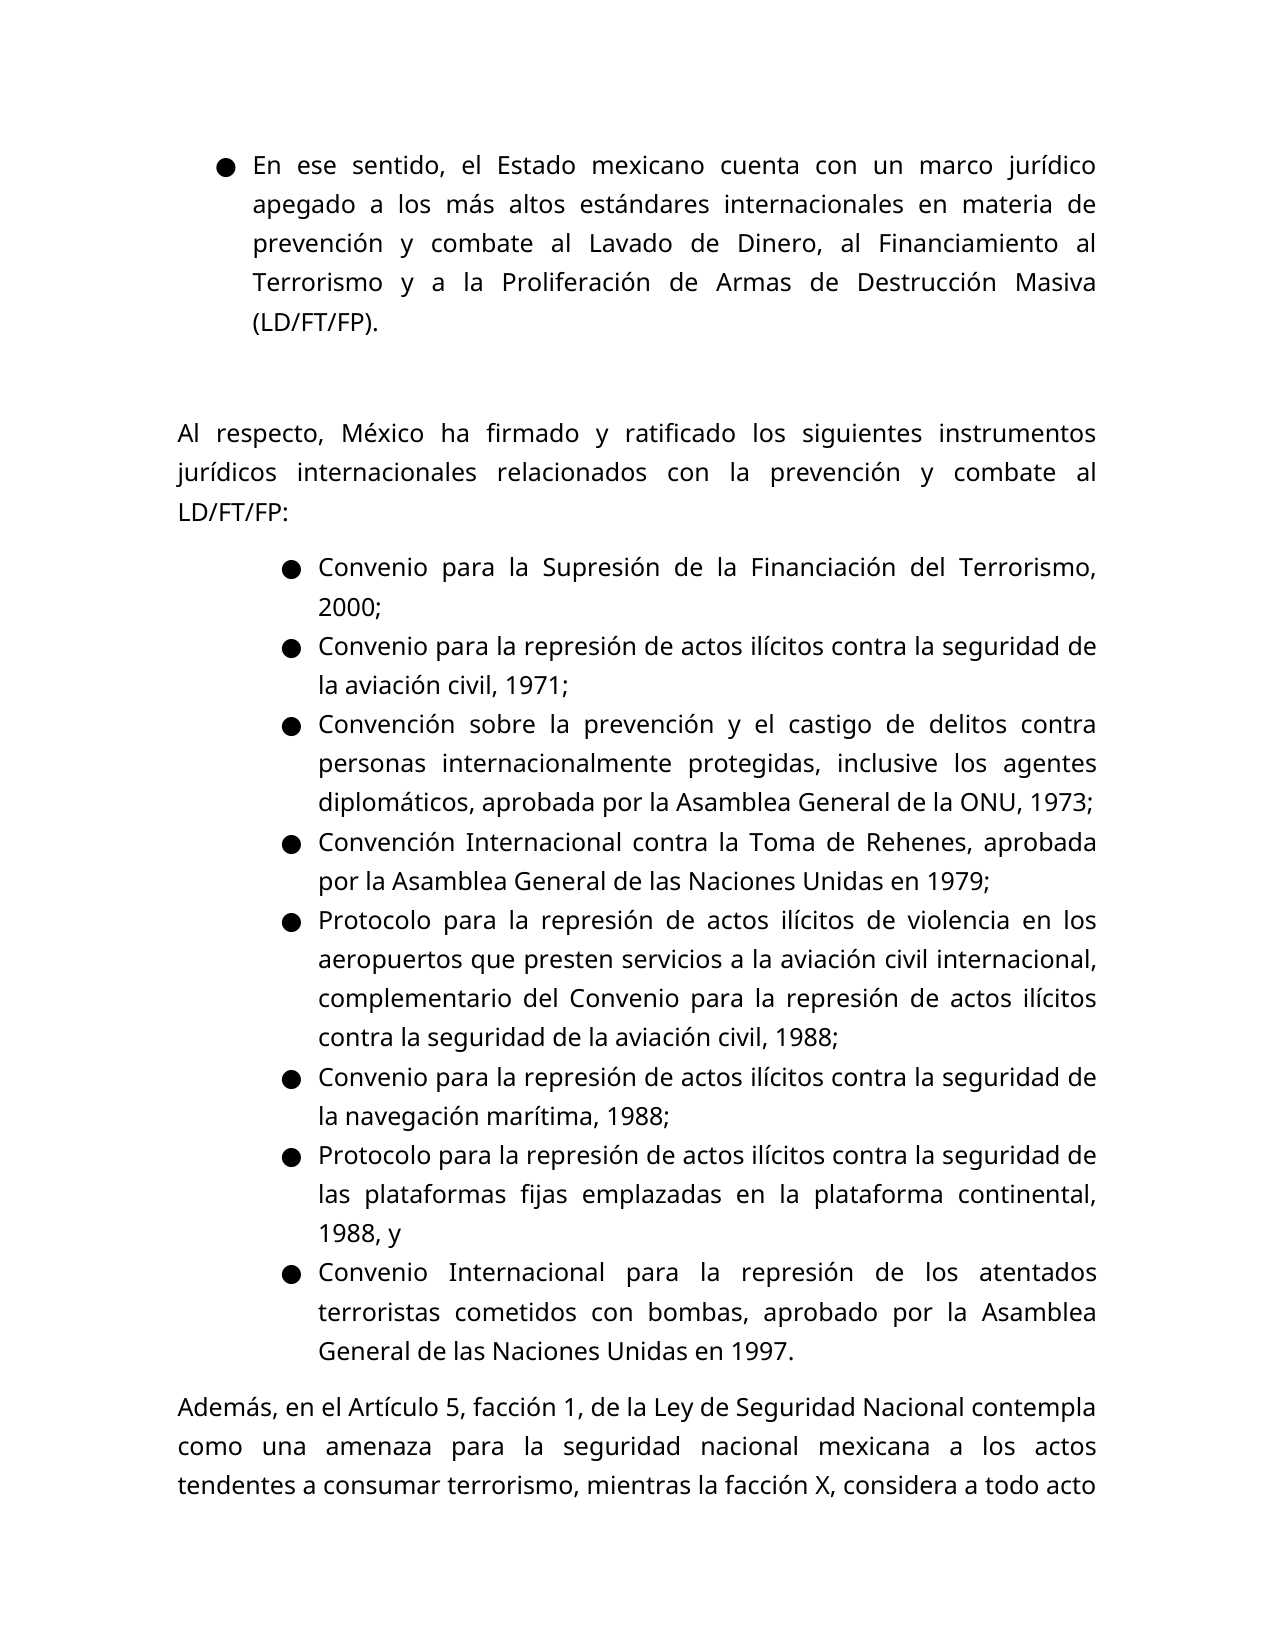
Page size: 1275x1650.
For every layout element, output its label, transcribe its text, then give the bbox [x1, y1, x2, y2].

text Al respecto, México ha firmado y ratificado los siguientes instrumentos jurídicos internacionales relacionados con la prevención y combate al LD/FT/FP: [177, 416, 1098, 528]
list Convenio Internacional para la represión de los atentados terroristas cometidos con bombas, aprobado por la Asamblea General de las Naciones Unidas en 1997. [280, 1255, 1098, 1367]
list Convenio para la represión de actos ilícitos contra la seguridad de la aviación civil, 1971; [280, 628, 1098, 702]
list Convención sobre la prevención y el castigo de delitos contra personas internacionalmente protegidas, inclusive los agentes diplomáticos, aprobada por la Asamblea General de la ONU, 1973; [280, 707, 1098, 819]
list Convenio para la Supresión de la Financiación del Terrorismo, 2000; [280, 550, 1098, 623]
list En ese sentido, el Estado mexicano cuenta con un marco jurídico apegado a los más altos estándares internacionales en materia de prevención y combate al Lavado de Dinero, al Financiamiento al Terrorismo y a la Proliferación de Armas de Destrucción Masiva (LD/FT/FP). [215, 148, 1098, 338]
list Convenio para la represión de actos ilícitos contra la seguridad de la navegación marítima, 1988; [280, 1059, 1098, 1132]
list Convención Internacional contra la Toma de Rehenes, aprobada por la Asamblea General de las Naciones Unidas en 1979; [280, 824, 1098, 897]
list Protocolo para la represión de actos ilícitos de violencia en los aeropuertos que presten servicios a la aviación civil internacional, complementario del Convenio para la represión de actos ilícitos contra la seguridad de la aviación civil, 1988; [280, 903, 1098, 1054]
list Protocolo para la represión de actos ilícitos contra la seguridad de las plataformas fijas emplazadas en la plataforma continental, 1988, y [280, 1138, 1098, 1250]
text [177, 1389, 1098, 1502]
